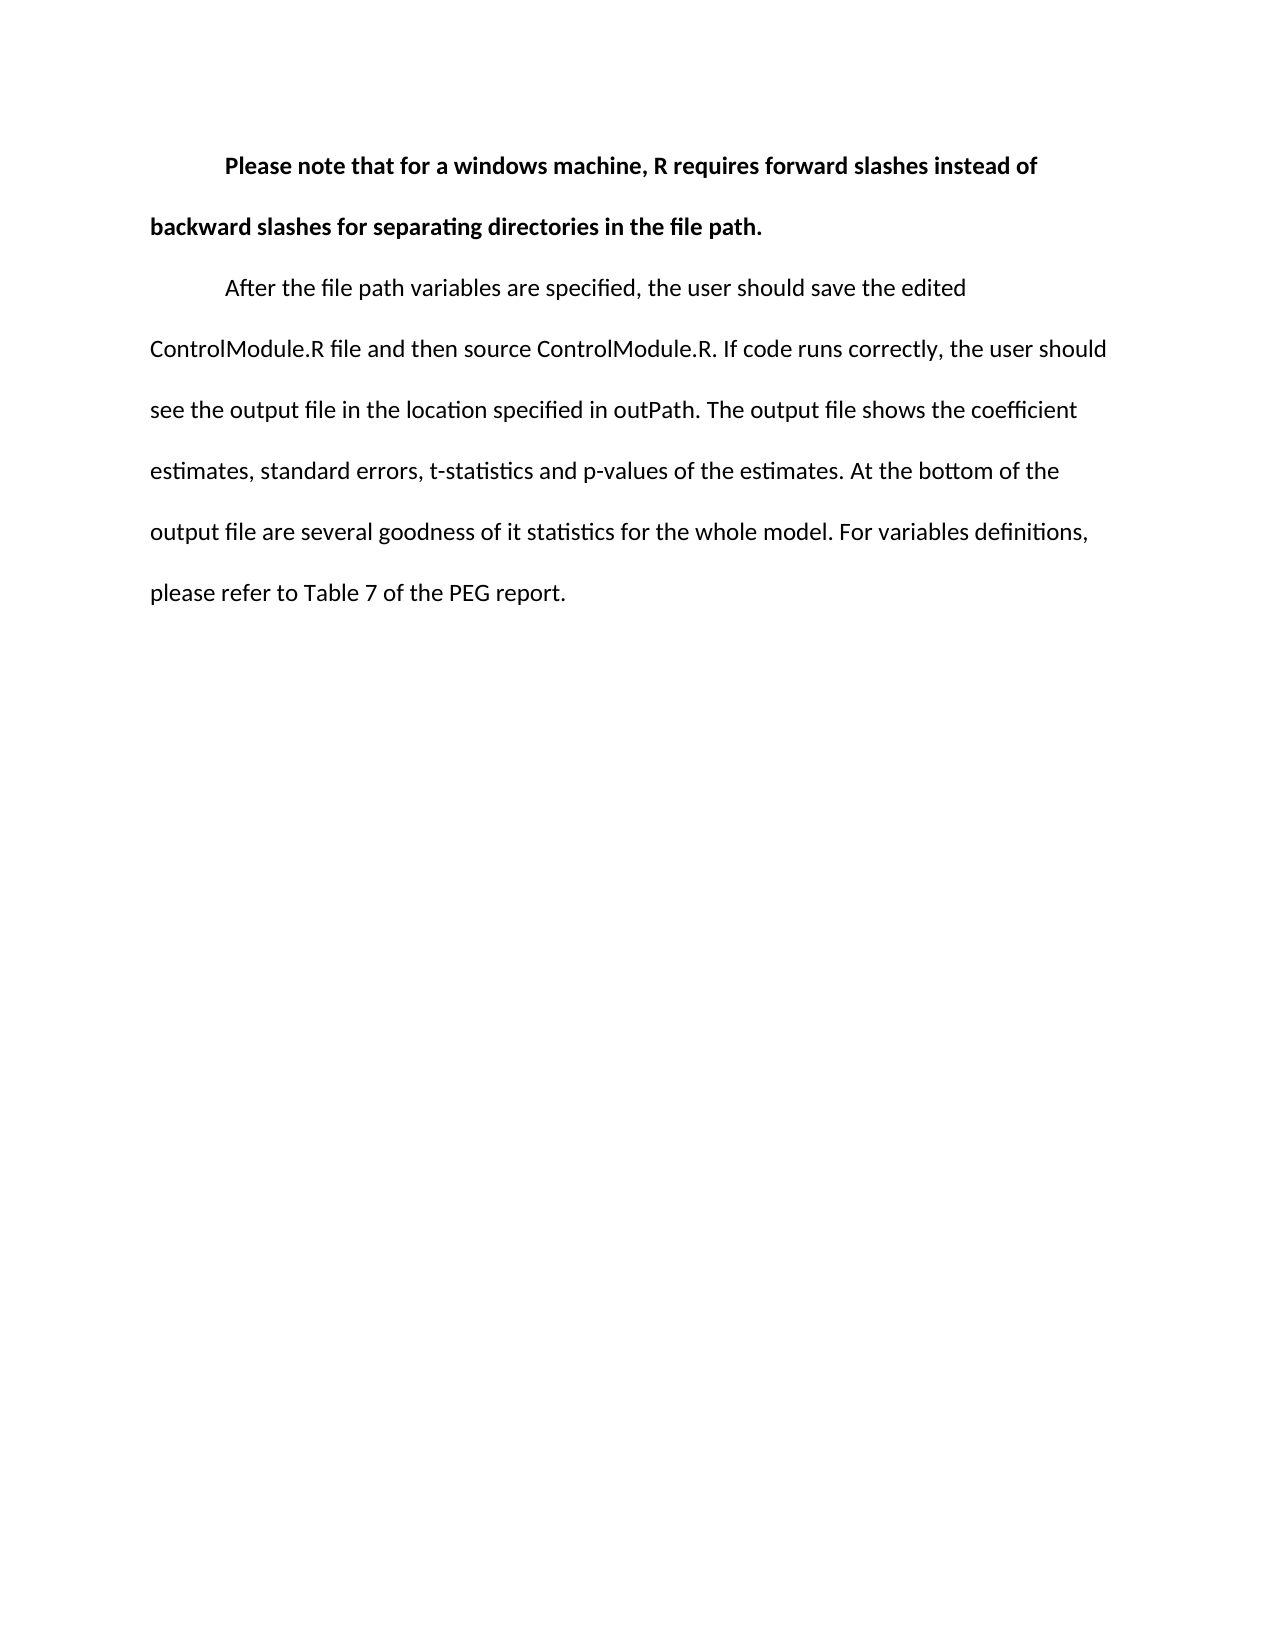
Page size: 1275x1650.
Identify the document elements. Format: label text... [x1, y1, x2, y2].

text After the file path variables are specified, the user should save the edited ControlModule.R file and then source ControlModule.R. If code runs correctly, the user should see the output file in the location specified in outPath. The output file shows the coefficient estimates, standard errors, t-statistics and p-values of the estimates. At the bottom of the output file are several goodness of it statistics for the whole model. For variables definitions, please refer to Table 7 of the PEG report. [150, 272, 1125, 608]
text Please note that for a windows machine, R requires forward slashes instead of backward slashes for separating directories in the file path. [150, 150, 1125, 242]
